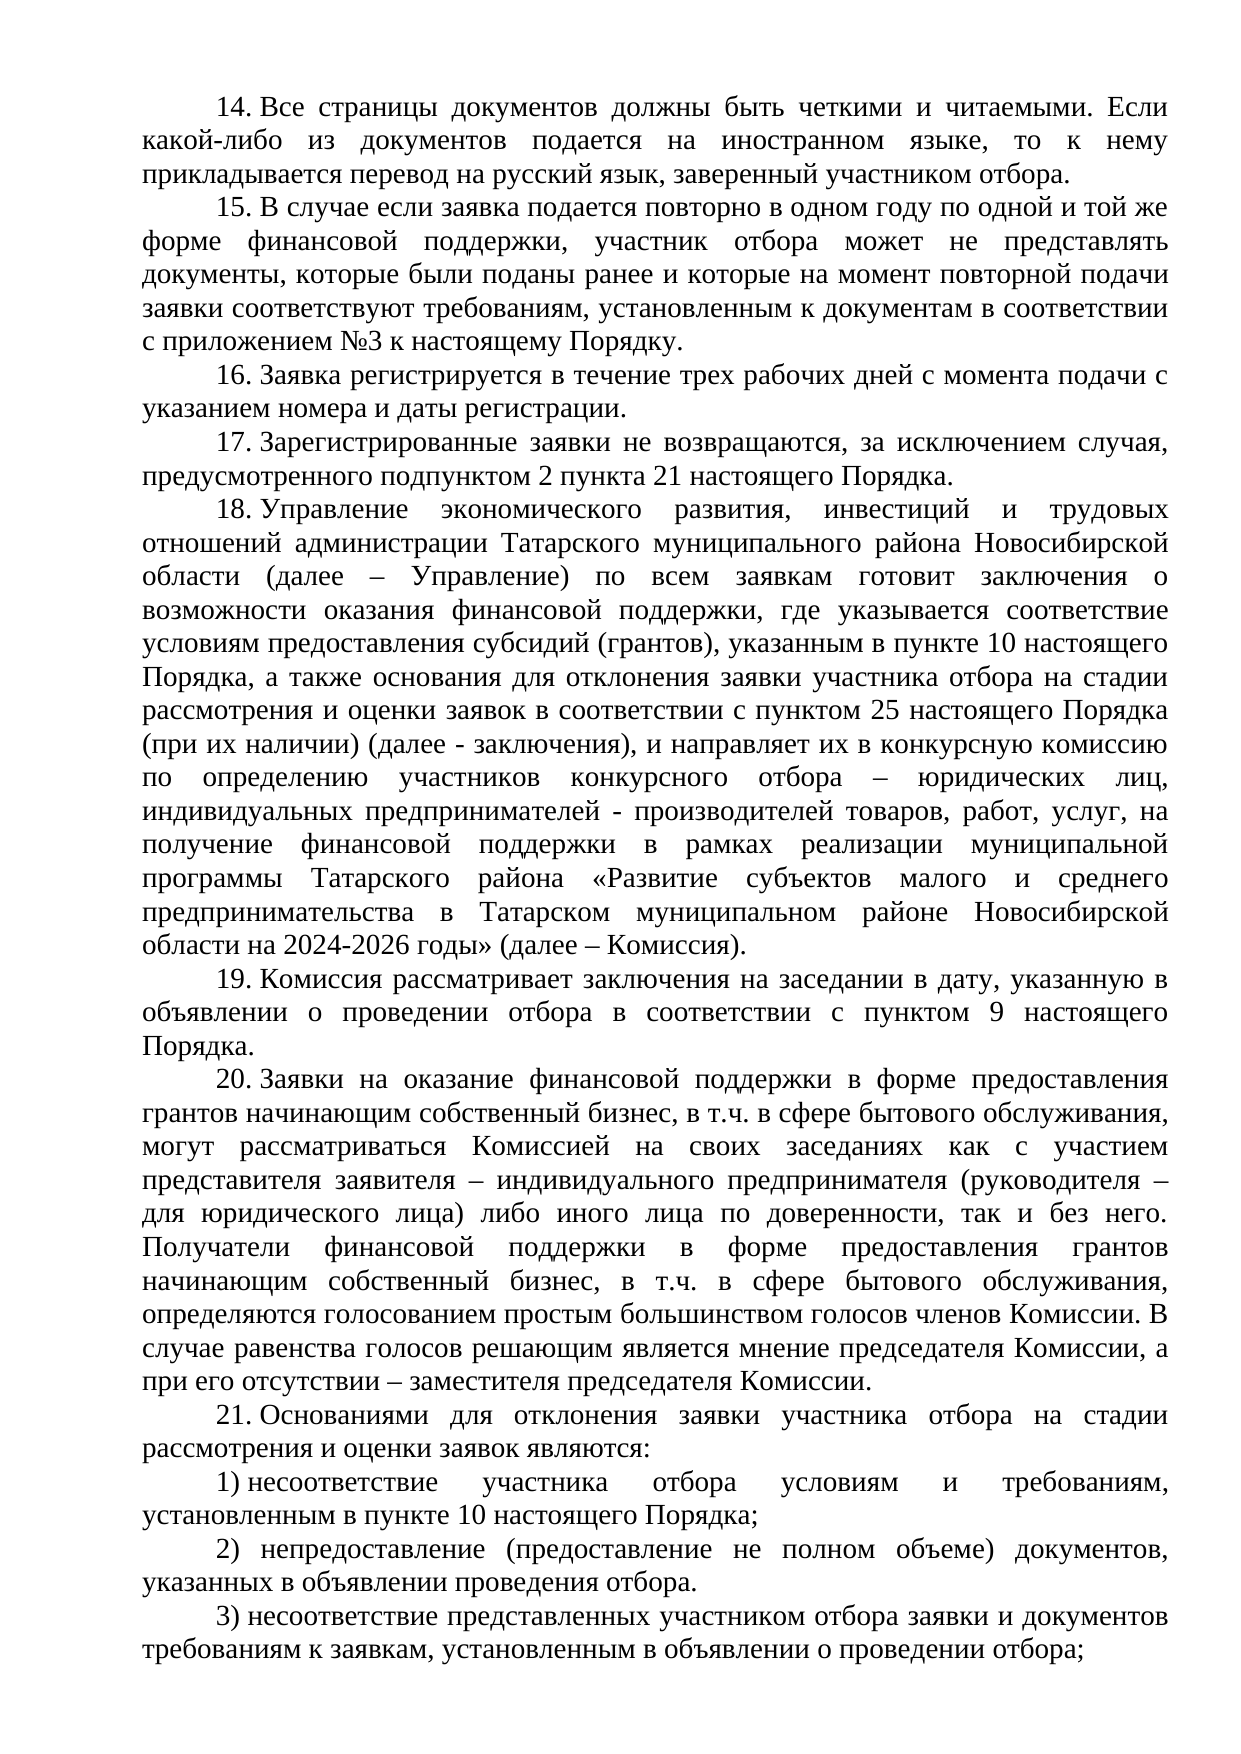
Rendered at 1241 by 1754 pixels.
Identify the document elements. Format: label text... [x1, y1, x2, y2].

text 14. Все страницы документов должны быть четкими и читаемыми. Если какой-либо из документов подается на иностранном языке, то к нему прикладывается перевод на русский язык, заверенный участником отбора. [142, 89, 1169, 189]
text 21. Основаниями для отклонения заявки участника отбора на стадии рассмотрения и оценки заявок являются: [142, 1397, 1169, 1464]
text 20. Заявки на оказание финансовой поддержки в форме предоставления грантов начинающим собственный бизнес, в т.ч. в сфере бытового обслуживания, могут рассматриваться Комиссией на своих заседаниях как с участием представителя заявителя – индивидуального предпринимателя (руководителя – для юридического лица) либо иного лица по доверенности, так и без него. Получатели финансовой поддержки в форме предоставления грантов начинающим собственный бизнес, в т.ч. в сфере бытового обслуживания, определяются голосованием простым большинством голосов членов Комиссии. В случае равенства голосов решающим является мнение председателя Комиссии, а при его отсутствии – заместителя председателя Комиссии. [142, 1061, 1169, 1397]
text 17. Зарегистрированные заявки не возвращаются, за исключением случая, предусмотренного подпунктом 2 пункта 21 настоящего Порядка. [142, 424, 1169, 491]
text 16. Заявка регистрируется в течение трех рабочих дней с момента подачи с указанием номера и даты регистрации. [142, 357, 1169, 424]
text 3) несоответствие представленных участником отбора заявки и документов требованиям к заявкам, установленным в объявлении о проведении отбора; [142, 1598, 1169, 1665]
text 2) непредоставление (предоставление не полном объеме) документов, указанных в объявлении проведения отбора. [142, 1531, 1169, 1598]
text 1) несоответствие участника отбора условиям и требованиям, установленным в пункте 10 настоящего Порядка; [142, 1464, 1169, 1531]
text 18. Управление экономического развития, инвестиций и трудовых отношений администрации Татарского муниципального района Новосибирской области (далее – Управление) по всем заявкам готовит заключения о возможности оказания финансовой поддержки, где указывается соответствие условиям предоставления субсидий (грантов), указанным в пункте 10 настоящего Порядка, а также основания для отклонения заявки участника отбора на стадии рассмотрения и оценки заявок в соответствии с пунктом 25 настоящего Порядка (при их наличии) (далее - заключения), и направляет их в конкурсную комиссию по определению участников конкурсного отбора – юридических лиц, индивидуальных предпринимателей - производителей товаров, работ, услуг, на получение финансовой поддержки в рамках реализации муниципальной программы Татарского района «Развитие субъектов малого и среднего предпринимательства в Татарском муниципальном районе Новосибирской области на 2024-2026 годы» (далее – Комиссия). [142, 491, 1169, 961]
text 19. Комиссия рассматривает заключения на заседании в дату, указанную в объявлении о проведении отбора в соответствии с пунктом 9 настоящего Порядка. [142, 961, 1169, 1061]
text 15. В случае если заявка подается повторно в одном году по одной и той же форме финансовой поддержки, участник отбора может не представлять документы, которые были поданы ранее и которые на момент повторной подачи заявки соответствуют требованиям, установленным к документам в соответствии с приложением №3 к настоящему Порядку. [142, 189, 1169, 357]
